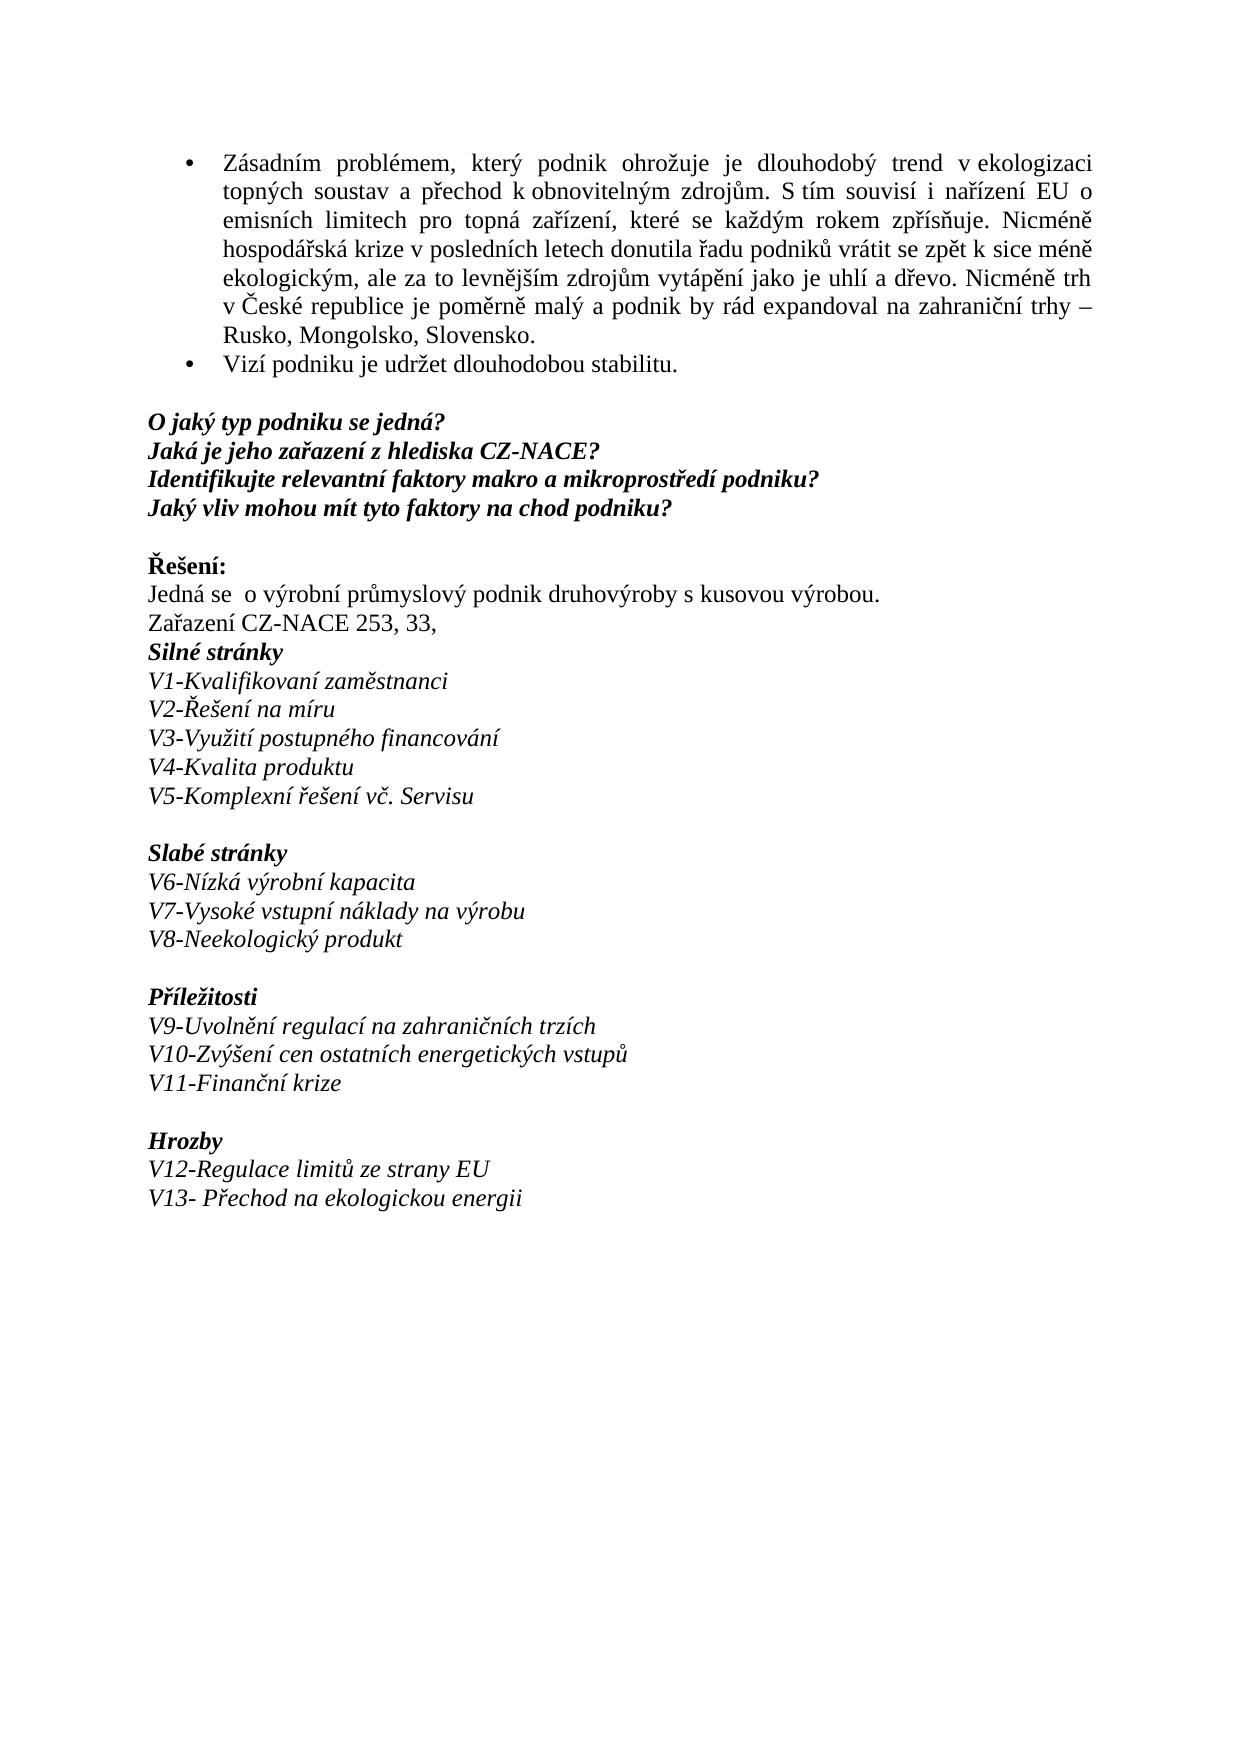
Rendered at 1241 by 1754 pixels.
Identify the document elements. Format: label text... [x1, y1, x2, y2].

text Identifikujte relevantní faktory makro a mikroprostředí podniku? [148, 464, 1093, 493]
text V6-Nízká výrobní kapacita [148, 867, 1093, 896]
text V4-Kvalita produktu [148, 752, 1093, 781]
text V5-Komplexní řešení vč. Servisu [148, 781, 1093, 809]
text V12-Regulace limitů ze strany EU [148, 1154, 1093, 1183]
text Příležitosti [148, 982, 1093, 1011]
text V3-Využití postupného financování [148, 723, 1093, 752]
text Slabé stránky [148, 838, 1093, 867]
text V13- Přechod na ekologickou energii [148, 1183, 1093, 1212]
text V8-Neekologický produkt [148, 924, 1093, 953]
text V1-Kvalifikovaní zaměstnanci [148, 666, 1093, 694]
text V2-Řešení na míru [148, 694, 1093, 723]
text Jaký vliv mohou mít tyto faktory na chod podniku? [148, 493, 1093, 522]
text V11-Finanční krize [148, 1068, 1093, 1097]
text Silné stránky [148, 637, 1093, 666]
list Zásadním problémem, který podnik ohrožuje je dlouhodobý trend v ekologizaci topných soustav a přechod k obnovitelným zdrojům. S tím souvisí i nařízení EU o emisních limitech pro topná zařízení, které se každým rokem zpřísňuje. Nicméně hospodářská krize v posledních letech donutila řadu podniků vrátit se zpět k sice méně ekologickým, ale za to levnějším zdrojům vytápění jako je uhlí a dřevo. Nicméně trh v České republice je poměrně malý a podnik by rád expandoval na zahraniční trhy – Rusko, Mongolsko, Slovensko. [185, 148, 1093, 349]
text Hrozby [148, 1126, 1093, 1154]
text V10-Zvýšení cen ostatních energetických vstupů [148, 1039, 1093, 1068]
text Jedná se o výrobní průmyslový podnik druhovýroby s kusovou výrobou. [148, 579, 1093, 608]
text V9-Uvolnění regulací na zahraničních trzích [148, 1011, 1093, 1039]
text Jaká je jeho zařazení z hlediska CZ-NACE? [148, 436, 1093, 464]
text Zařazení CZ-NACE 253, 33, [148, 608, 1093, 637]
list Vizí podniku je udržet dlouhodobou stabilitu. [185, 349, 1093, 378]
text O jaký typ podniku se jedná? [148, 407, 1093, 436]
text Řešení: [148, 551, 1093, 579]
text V7-Vysoké vstupní náklady na výrobu [148, 896, 1093, 924]
